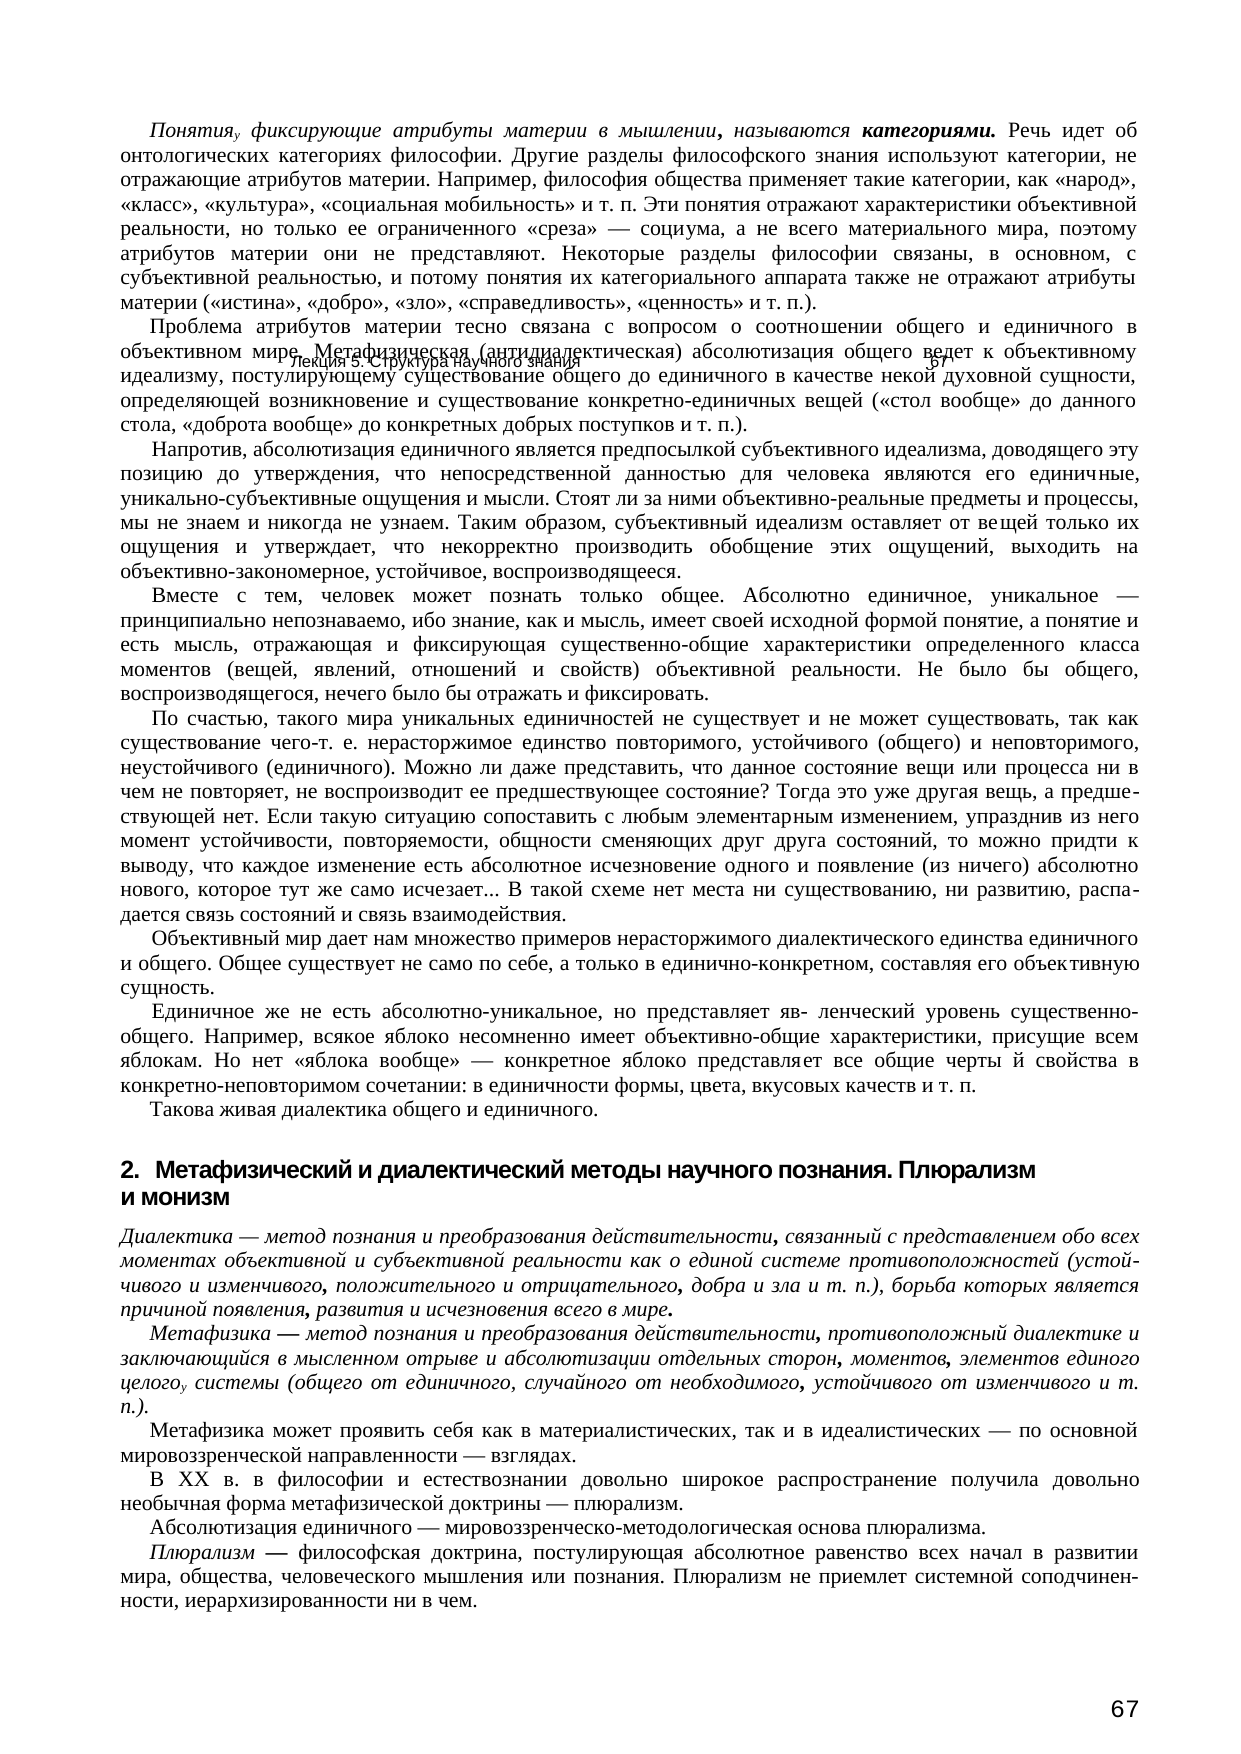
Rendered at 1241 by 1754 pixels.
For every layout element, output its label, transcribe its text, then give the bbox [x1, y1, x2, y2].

text Единичное же не есть абсолютно-уникальное, но представляет яв- ленческий уровень существенно-общего. Например, всякое яблоко несомненно имеет объективно-общие характеристики, присущие всем яблокам. Но нет «яблока вообще» — конкретное яблоко представляет все общие черты й свойства в конкретно-неповторимом сочетании: в единичности формы, цвета, вкусовых качеств и т. п. [120, 999, 1140, 1097]
text Вместе с тем, человек может познать только общее. Абсолютно единичное, уникальное — принципиально непознаваемо, ибо знание, как и мысль, имеет своей исходной формой понятие, а понятие и есть мысль, отражающая и фиксирующая существенно-общие характеристики определенного класса моментов (вещей, явлений, отношений и свойств) объективной реальности. Не было бы общего, воспроизводящегося, нечего было бы отражать и фиксировать. [120, 583, 1140, 706]
text Понятияу фиксирующие атрибуты материи в мышлении, называются категориями. Речь идет об онтологических категориях философии. Другие разделы философского знания используют категории, не отражающие атрибутов материи. Например, философия общества применяет такие категории, как «народ», «класс», «культура», «социальная мобильность» и т. п. Эти понятия отражают характеристики объективной реальности, но только ее ограниченного «среза» — социума, а не всего материального мира, поэтому атрибутов материи они не представляют. Некоторые разделы философии связаны, в основном, с субъективной реальностью, и потому понятия их категориального аппарата также не отражают атрибуты материи («истина», «добро», «зло», «справедливость», «ценность» и т. п.). [120, 118, 1138, 314]
text По счастью, такого мира уникальных единичностей не существует и не может существовать, так как существование чего-т. е. нерасторжимое единство повторимого, устойчивого (общего) и неповторимого, неустойчивого (единичного). Можно ли даже представить, что данное состояние вещи или процесса ни в чем не повторяет, не воспроизводит ее предшествующее состояние? Тогда это уже другая вещь, а предшествующей нет. Если такую ситуацию сопоставить с любым элементарным изменением, упразднив из него момент устойчивости, повторяемости, общности сменяющих друг друга состояний, то можно придти к выводу, что каждое изменение есть абсолютное исчезновение одного и появление (из ничего) абсолютно нового, которое тут же само исчезает... В такой схеме нет места ни существованию, ни развитию, распадается связь состояний и связь взаимодействия. [120, 706, 1140, 926]
text Метафизика — метод познания и преобразования действительности, противоположный диалектике и заключающийся в мысленном отрыве и абсолютизации отдельных сторон, моментов, элементов единого целогоу системы (общего от единичного, случайного от необходимого, устойчивого от изменчивого и т. п.). [120, 1321, 1140, 1418]
text Напротив, абсолютизация единичного является предпосылкой субъективного идеализма, доводящего эту позицию до утверждения, что непосредственной данностью для человека являются его единичные, уникально-субъективные ощущения и мысли. Стоят ли за ними объективно-реальные предметы и процессы, мы не знаем и никогда не узнаем. Таким образом, субъективный идеализм оставляет от вещей только их ощущения и утверждает, что некорректно производить обобщение этих ощущений, выходить на объективно-закономерное, устойчивое, воспроизводящееся. [120, 436, 1140, 583]
text Абсолютизация единичного — мировоззренческо-методологическая основа плюрализма. [120, 1515, 1140, 1540]
text Объективный мир дает нам множество примеров нерасторжимого диалектического единства единичного и общего. Общее существует не само по себе, а только в единично-конкретном, составляя его объективную сущность. [120, 926, 1140, 999]
subtitle Метафизический и диалектический методы научного познания. Плюрализм и монизм [120, 1158, 1046, 1210]
text Проблема атрибутов материи тесно связана с вопросом о соотношении общего и единичного в объективном мире. Метафизическая (антидиалектическая) абсолютизация общего ведет к объективному идеализму, постулирующему существование общего до единичного в качестве некой духовной сущности, определяющей возникновение и существование конкретно-единичных вещей («стол вообще» до данного стола, «доброта вообще» до конкретных добрых поступков и т. п.). [120, 314, 1138, 436]
text Такова живая диалектика общего и единичного. [120, 1097, 1140, 1122]
text Плюрализм — философская доктрина, постулирующая абсолютное равенство всех начал в развитии мира, общества, человеческого мышления или познания. Плюрализм не приемлет системной соподчинен- ности, иерархизированности ни в чем. [120, 1540, 1140, 1612]
text Метафизика может проявить себя как в материалистических, так и в идеалистических — по основной мировоззренческой направленности — взглядах. [120, 1418, 1140, 1467]
text В XX в. в философии и естествознании довольно широкое распространение получила довольно необычная форма метафизической доктрины — плюрализм. [120, 1467, 1140, 1515]
text Диалектика — метод познания и преобразования действительности, связанный с представлением обо всех моментах объективной и субъективной реальности как о единой системе противоположностей (устойчивого и изменчивого, положительного и отрицательного, добра и зла и т. п.), борьба которых является причиной появления, развития и исчезновения всего в мире. [120, 1224, 1140, 1321]
